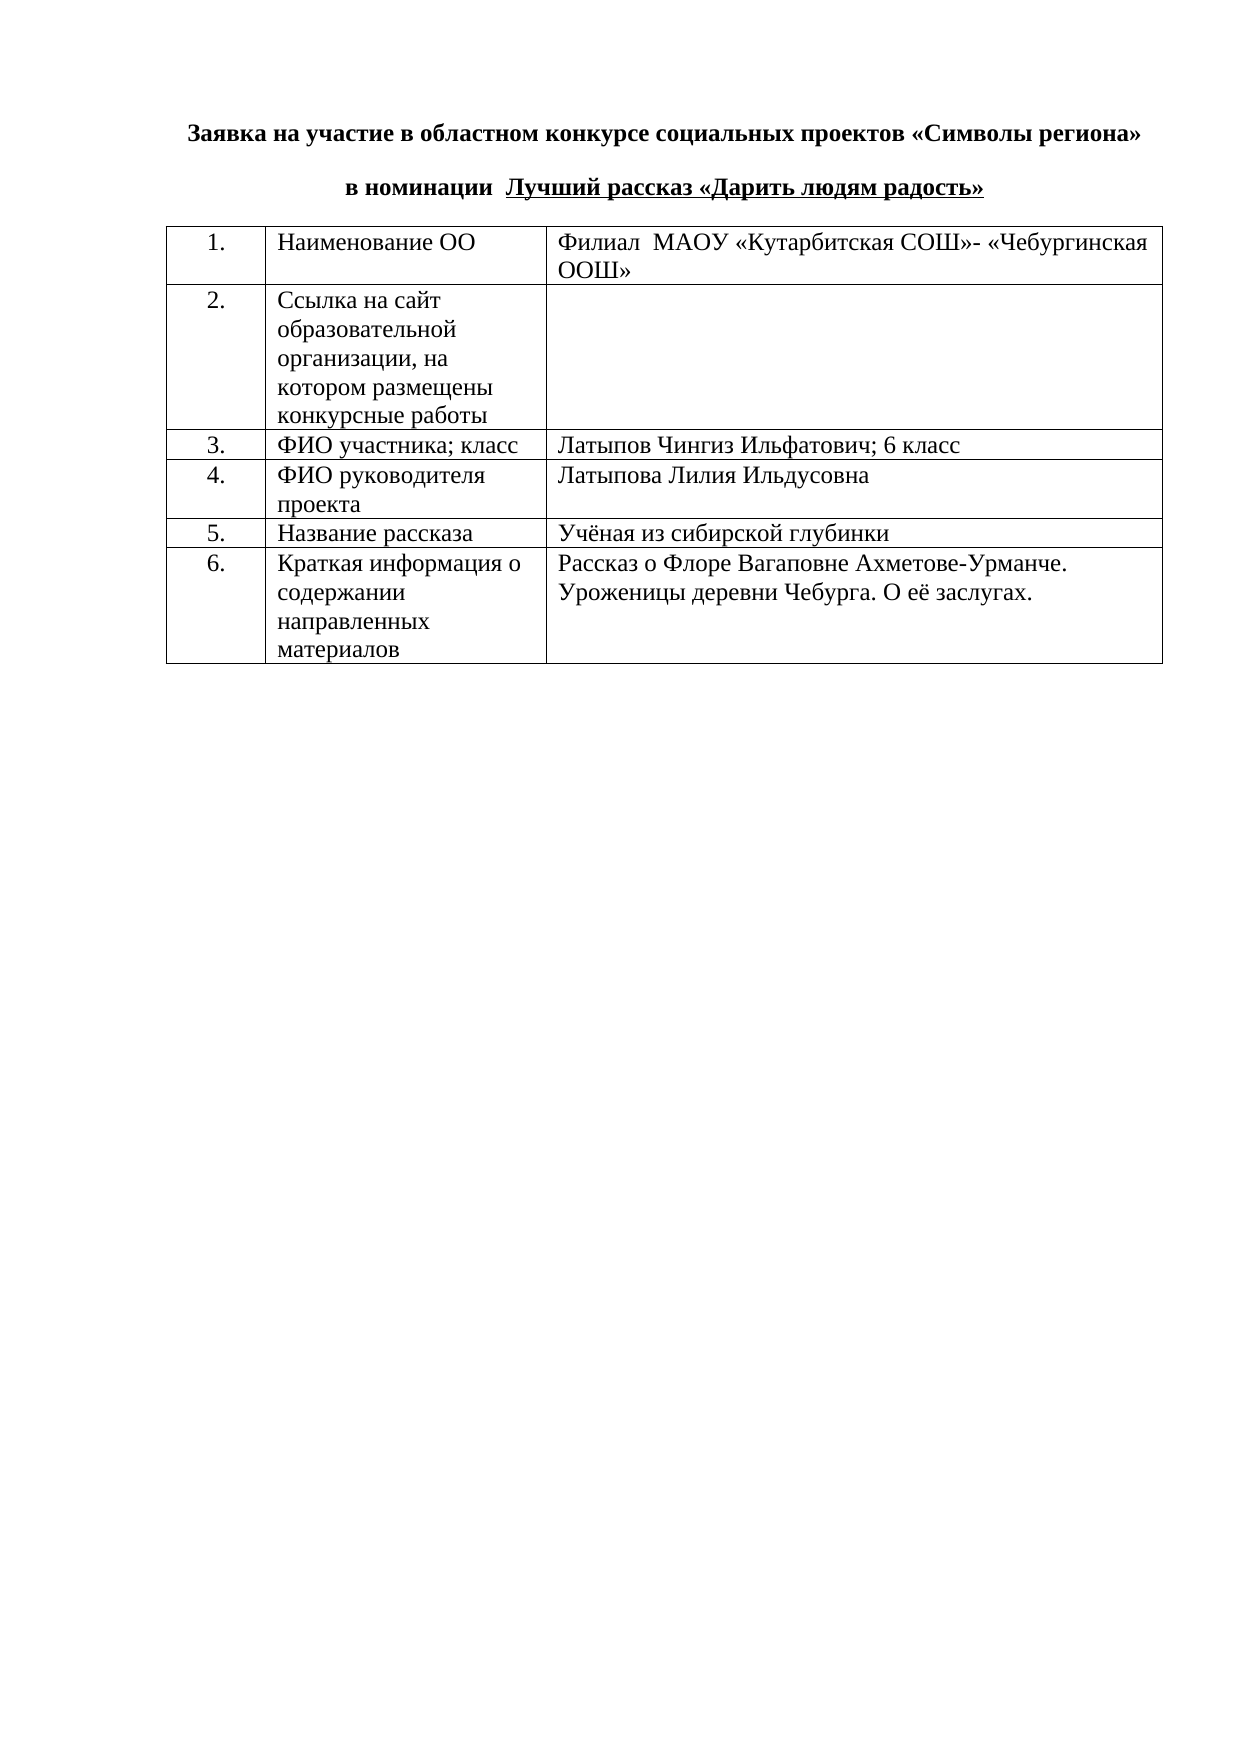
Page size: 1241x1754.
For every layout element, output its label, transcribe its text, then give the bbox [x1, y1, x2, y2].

table_cell 6. [167, 548, 265, 663]
table_cell 4. [167, 460, 265, 517]
table_cell ФИО руководителя проекта [266, 460, 546, 517]
text в номинации Лучший рассказ «Дарить людям радость» [177, 172, 1152, 201]
table_cell ФИО участника; класс [266, 430, 546, 459]
text Заявка на участие в областном конкурсе социальных проектов «Символы региона» [177, 118, 1152, 147]
table_cell Название рассказа [266, 519, 546, 547]
table_cell Краткая информация о содержании направленных материалов [266, 548, 546, 663]
table_header Филиал МАОУ «Кутарбитская СОШ»- «Чебургинская ООШ» [547, 227, 1162, 284]
table_cell 5. [167, 519, 265, 547]
table_cell Ссылка на сайт образовательной организации, на котором размещены конкурсные работы [266, 285, 546, 429]
table_header Наименование ОО [266, 227, 546, 284]
table_header 1. [167, 227, 265, 284]
table_cell Латыпова Лилия Ильдусовна [547, 460, 1162, 517]
table_cell 2. [167, 285, 265, 429]
table_cell Рассказ о Флоре Вагаповне Ахметове-Урманче. Уроженицы деревни Чебурга. О её заслугах. [547, 548, 1162, 663]
table_cell Учёная из сибирской глубинки [547, 519, 1162, 547]
table_cell Латыпов Чингиз Ильфатович; 6 класс [547, 430, 1162, 459]
table_cell [547, 285, 1162, 429]
table_cell 3. [167, 430, 265, 459]
